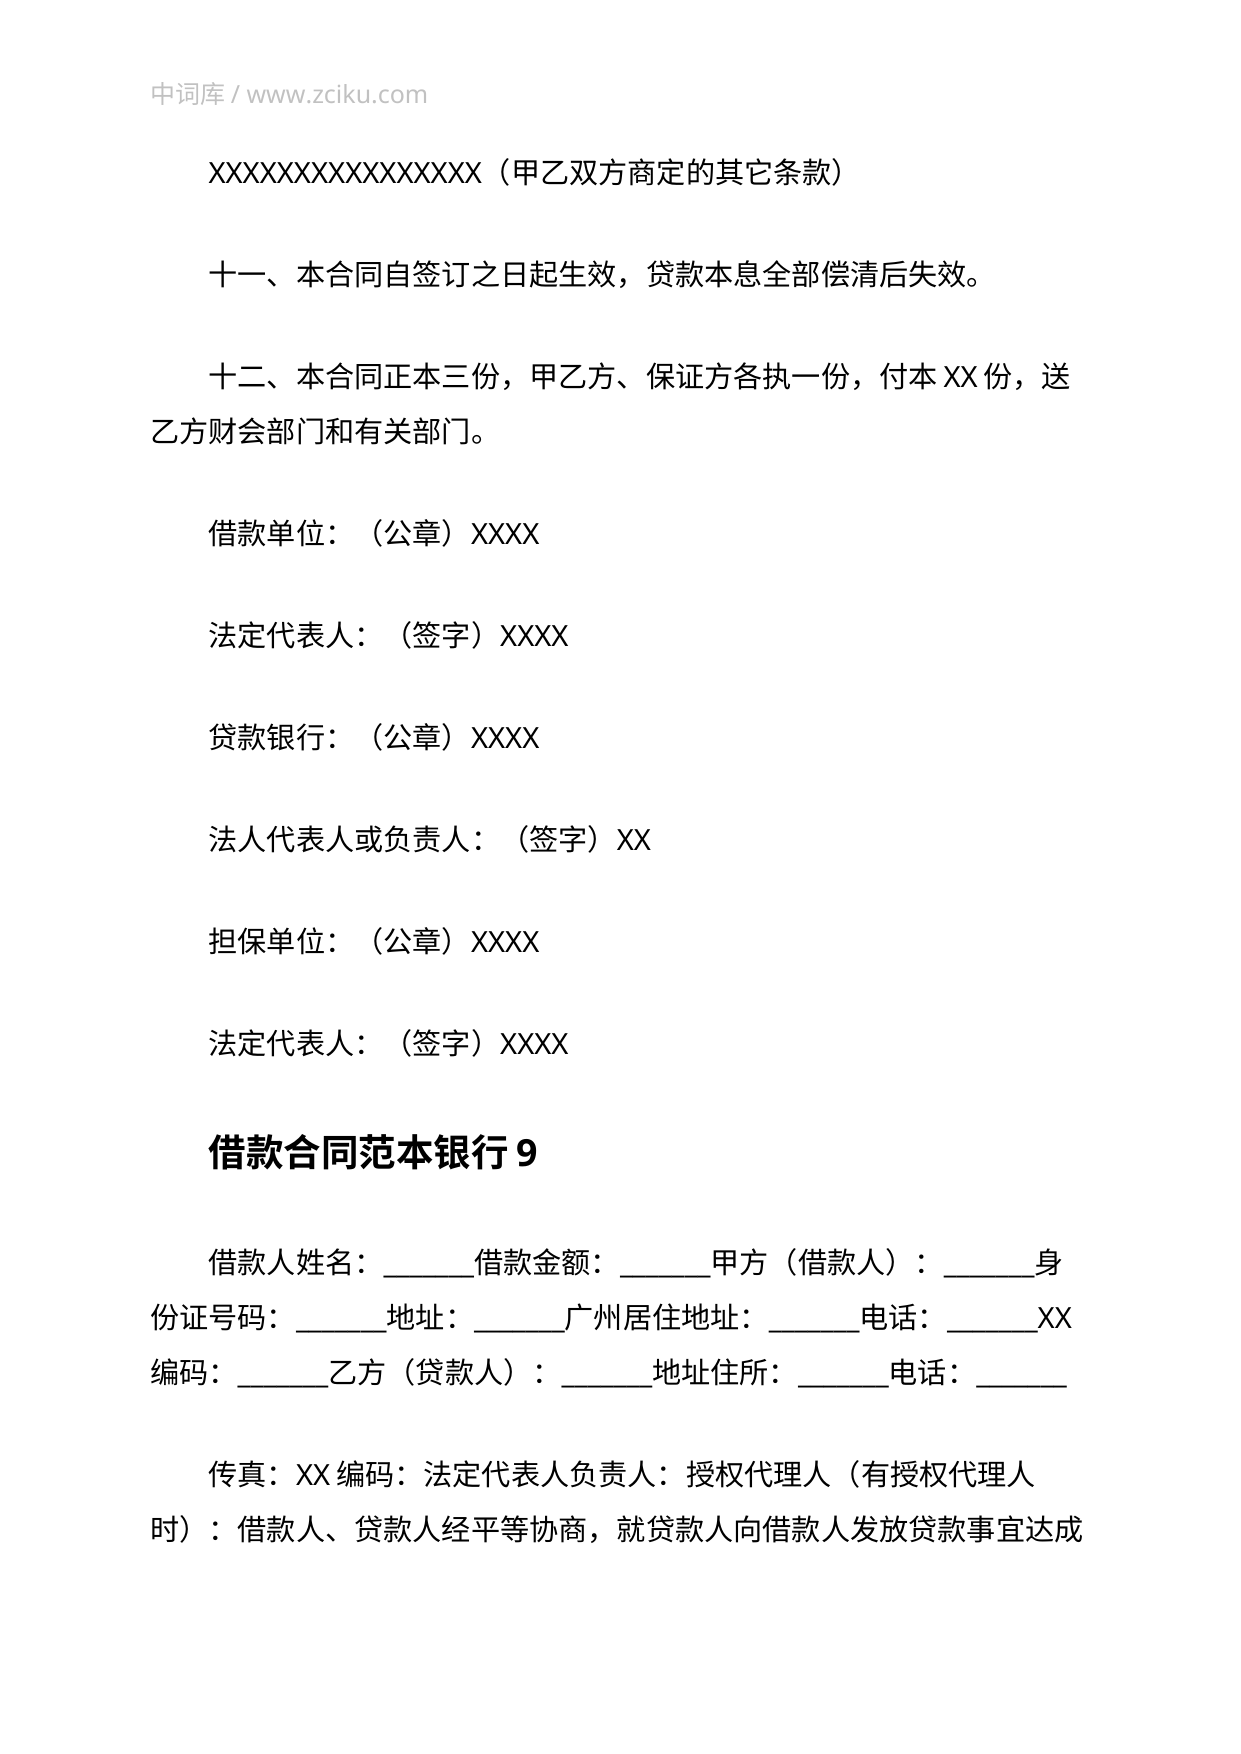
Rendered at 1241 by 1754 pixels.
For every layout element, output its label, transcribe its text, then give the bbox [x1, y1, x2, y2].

text 法人代表人或负责人：（签字）XX [150, 816, 1090, 859]
text XXXXXXXXXXXXXXXX（甲乙双方商定的其它条款） [150, 150, 1090, 192]
text 借款单位：（公章）XXXX [150, 511, 1090, 553]
text 借款人姓名：_______借款金额：_______甲方（借款人）：_______身份证号码：_______地址：_______广州居住地址：_______电话：_______XX编码：_______乙方（贷款人）：_______地址住所：_______电话：_______ [150, 1240, 1090, 1392]
text 借款合同范本银行9 [150, 1122, 1090, 1177]
text 贷款银行：（公章）XXXX [150, 714, 1090, 757]
text 法定代表人：（签字）XXXX [150, 1020, 1090, 1063]
text 十一、本合同自签订之日起生效，贷款本息全部偿清后失效。 [150, 252, 1090, 294]
text 担保单位：（公章）XXXX [150, 918, 1090, 961]
text 十二、本合同正本三份，甲乙方、保证方各执一份，付本XX份，送乙方财会部门和有关部门。 [150, 354, 1090, 451]
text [150, 1452, 1090, 1549]
text 法定代表人：（签字）XXXX [150, 612, 1090, 655]
